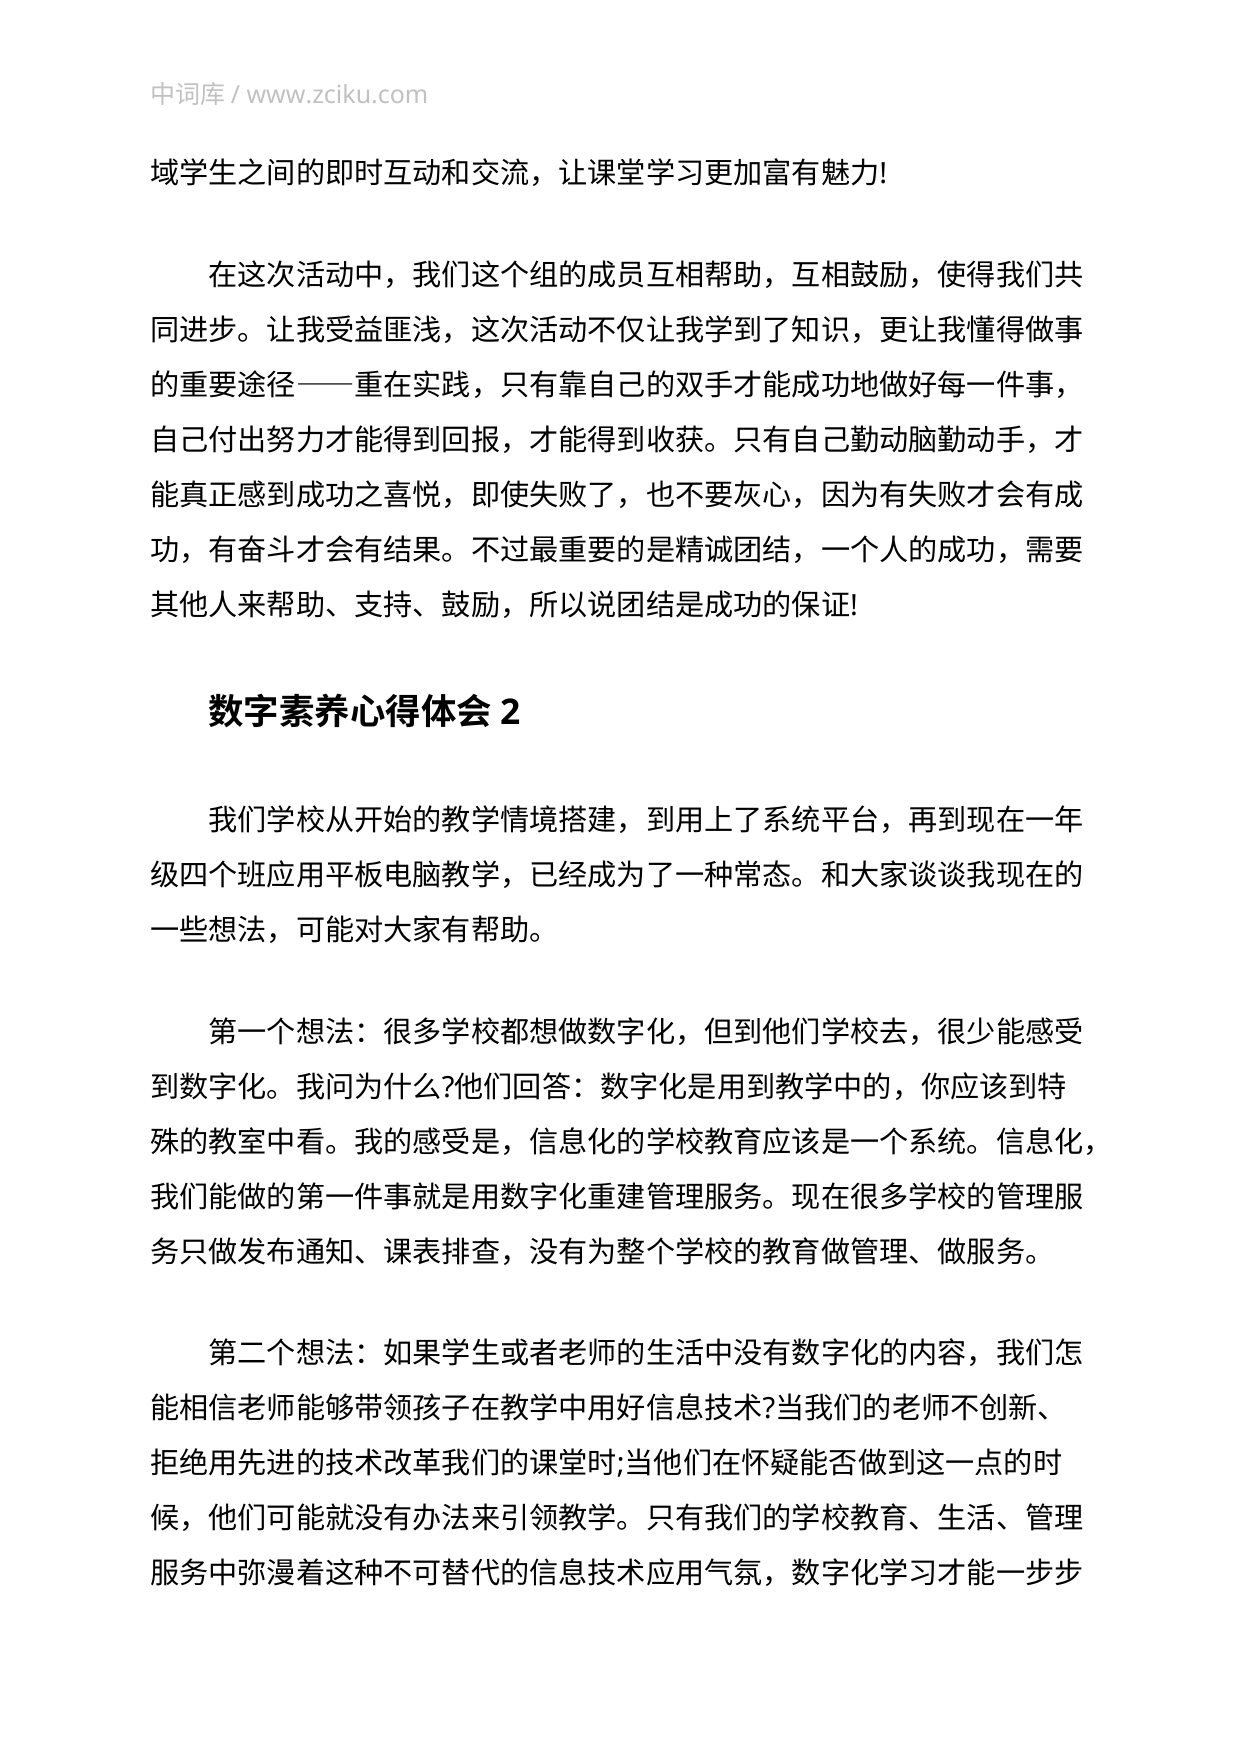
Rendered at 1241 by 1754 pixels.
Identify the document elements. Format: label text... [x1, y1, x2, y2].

text 第一个想法：很多学校都想做数字化，但到他们学校去，很少能感受到数字化。我问为什么?他们回答：数字化是用到教学中的，你应该到特殊的教室中看。我的感受是，信息化的学校教育应该是一个系统。信息化，我们能做的第一件事就是用数字化重建管理服务。现在很多学校的管理服务只做发布通知、课表排查，没有为整个学校的教育做管理、做服务。 [150, 1008, 1090, 1270]
text 在这次活动中，我们这个组的成员互相帮助，互相鼓励，使得我们共同进步。让我受益匪浅，这次活动不仅让我学到了知识，更让我懂得做事的重要途径——重在实践，只有靠自己的双手才能成功地做好每一件事，自己付出努力才能得到回报，才能得到收获。只有自己勤动脑勤动手，才能真正感到成功之喜悦，即使失败了，也不要灰心，因为有失败才会有成功，有奋斗才会有结果。不过最重要的是精诚团结，一个人的成功，需要其他人来帮助、支持、鼓励，所以说团结是成功的保证! [150, 252, 1090, 624]
text 数字素养心得体会 2 [150, 683, 1090, 735]
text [150, 150, 1090, 192]
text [150, 1330, 1090, 1592]
text 我们学校从开始的教学情境搭建，到用上了系统平台，再到现在一年级四个班应用平板电脑教学，已经成为了一种常态。和大家谈谈我现在的一些想法，可能对大家有帮助。 [150, 797, 1090, 949]
